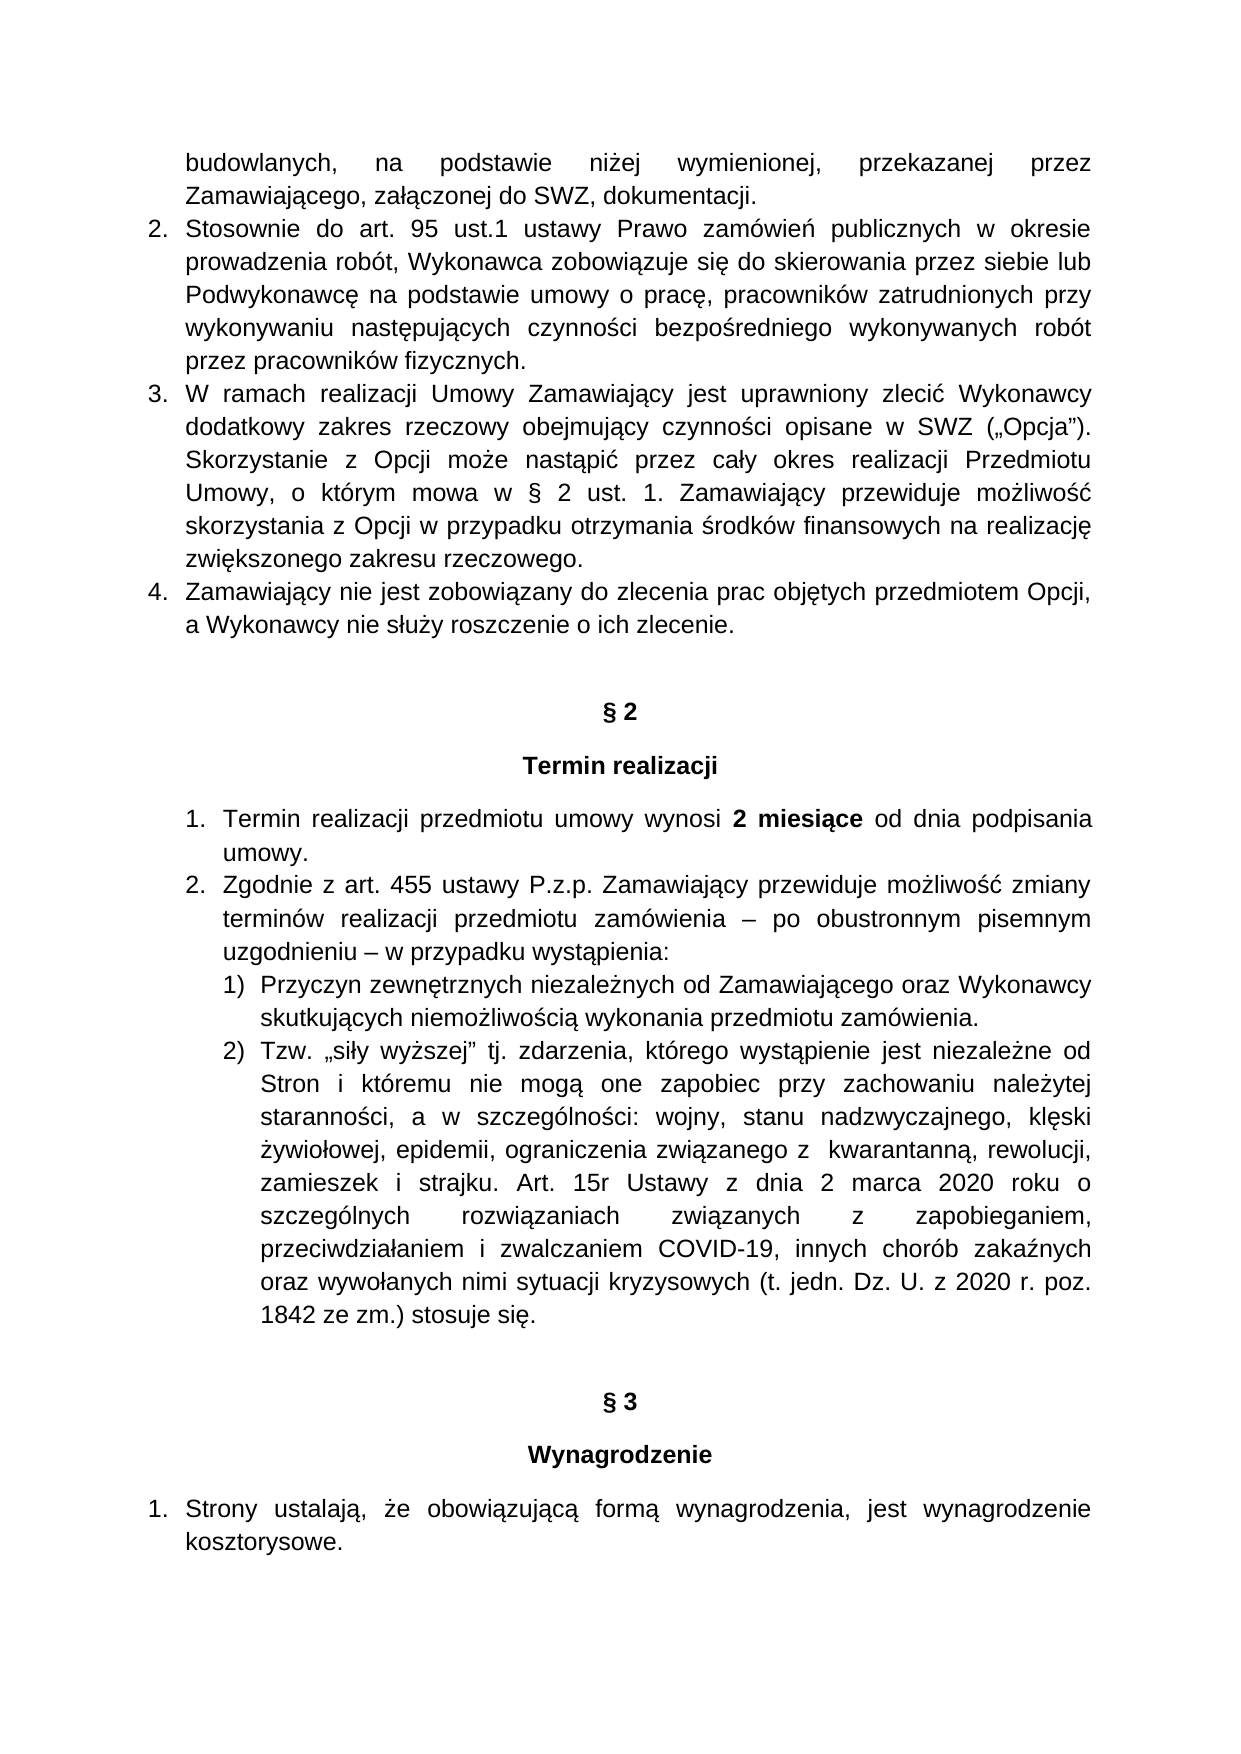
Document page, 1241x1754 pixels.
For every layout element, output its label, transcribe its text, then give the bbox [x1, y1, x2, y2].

text Termin realizacji [148, 751, 1093, 779]
list Przyczyn zewnętrznych niezależnych od Zamawiającego oraz Wykonawcy skutkujących niemożliwością wykonania przedmiotu zamówienia. [223, 969, 1093, 1031]
list Zamawiający nie jest zobowiązany do zlecenia prac objętych przedmiotem Opcji, a Wykonawcy nie służy roszczenie o ich zlecenie. [148, 577, 1093, 639]
list Strony ustalają, że obowiązującą formą wynagrodzenia, jest wynagrodzenie kosztorysowe. [148, 1494, 1093, 1556]
text Wynagrodzenie [148, 1441, 1093, 1469]
list Tzw. „siły wyższej” tj. zdarzenia, którego wystąpienie jest niezależne od Stron i któremu nie mogą one zapobiec przy zachowaniu należytej staranności, a w szczególności: wojny, stanu nadzwyczajnego, klęski żywiołowej, epidemii, ograniczenia związanego z kwarantanną, rewolucji, zamieszek i strajku. Art. 15r Ustawy z dnia 2 marca 2020 roku o szczególnych rozwiązaniach związanych z zapobieganiem, przeciwdziałaniem i zwalczaniem COVID-19, innych chorób zakaźnych oraz wywołanych nimi sytuacji kryzysowych (t. jedn. Dz. U. z 2020 r. poz. 1842 ze zm.) stosuje się. [223, 1036, 1093, 1328]
list Stosownie do art. 95 ust.1 ustawy Prawo zamówień publicznych w okresie prowadzenia robót, Wykonawca zobowiązuje się do skierowania przez siebie lub Podwykonawcę na podstawie umowy o pracę, pracowników zatrudnionych przy wykonywaniu następujących czynności bezpośredniego wykonywanych robót przez pracowników fizycznych. [148, 214, 1093, 374]
list W ramach realizacji Umowy Zamawiający jest uprawniony zlecić Wykonawcy dodatkowy zakres rzeczowy obejmujący czynności opisane w SWZ („Opcja”). Skorzystanie z Opcji może nastąpić przez cały okres realizacji Przedmiotu Umowy, o którym mowa w § 2 ust. 1. Zamawiający przewiduje możliwość skorzystania z Opcji w przypadku otrzymania środków finansowych na realizację zwiększonego zakresu rzeczowego. [148, 379, 1093, 573]
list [148, 148, 1093, 209]
text § 3 [148, 1387, 1093, 1415]
list Zgodnie z art. 455 ustawy P.z.p. Zamawiający przewiduje możliwość zmiany terminów realizacji przedmiotu zamówienia – po obustronnym pisemnym uzgodnieniu – w przypadku wystąpienia: [185, 871, 1093, 965]
text § 2 [148, 697, 1093, 726]
list Termin realizacji przedmiotu umowy wynosi 2 miesiące od dnia podpisania umowy. [185, 804, 1093, 866]
